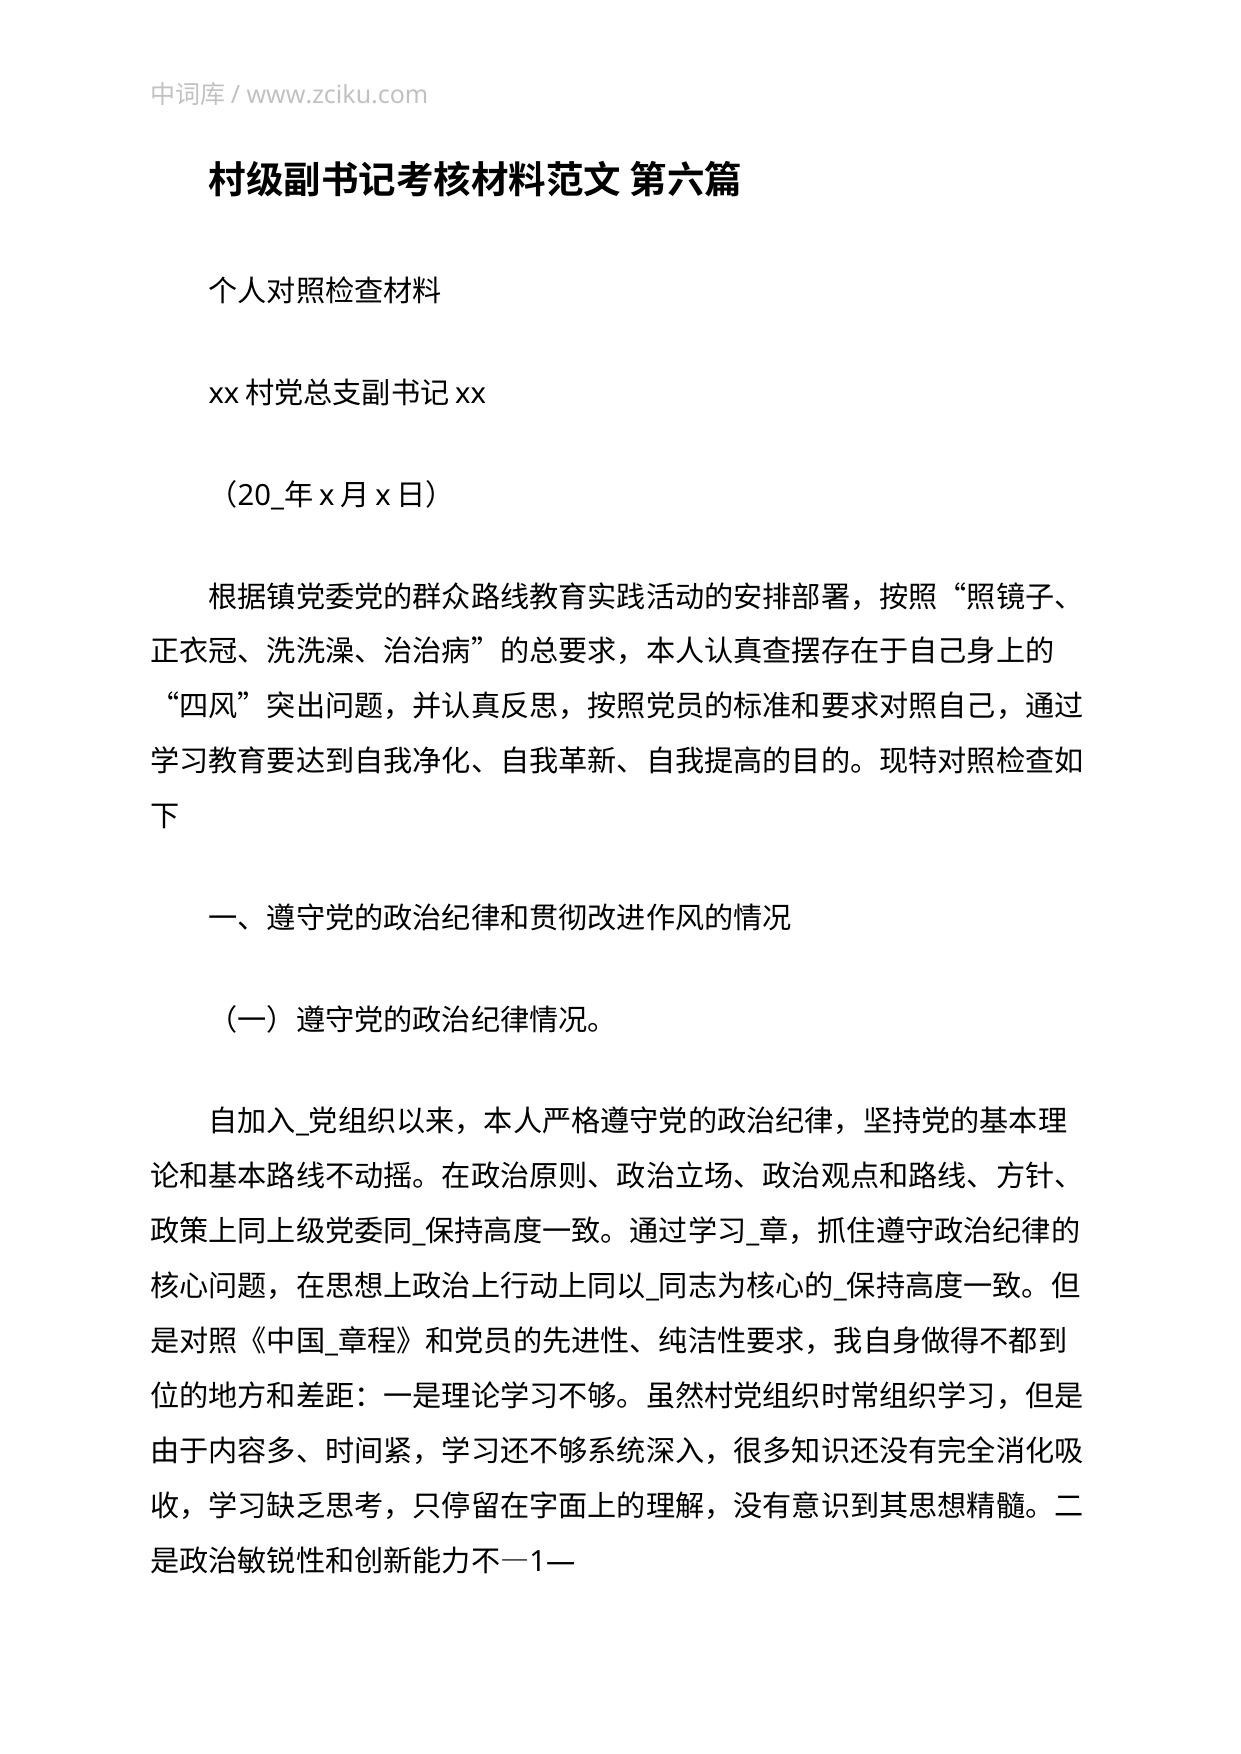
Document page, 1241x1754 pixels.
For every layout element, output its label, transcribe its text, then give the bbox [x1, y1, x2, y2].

text 一、遵守党的政治纪律和贯彻改进作风的情况 [150, 894, 1090, 937]
text 自加入_党组织以来，本人严格遵守党的政治纪律，坚持党的基本理论和基本路线不动摇。在政治原则、政治立场、政治观点和路线、方针、政策上同上级党委同_保持高度一致。通过学习_章，抓住遵守政治纪律的核心问题，在思想上政治上行动上同以_同志为核心的_保持高度一致。但是对照《中国_章程》和党员的先进性、纯洁性要求，我自身做得不都到位的地方和差距：一是理论学习不够。虽然村党组织时常组织学习，但是由于内容多、时间紧，学习还不够系统深入，很多知识还没有完全消化吸收，学习缺乏思考，只停留在字面上的理解，没有意识到其思想精髓。二是政治敏锐性和创新能力不—1— [150, 1098, 1090, 1580]
text 村级副书记考核材料范文 第六篇 [150, 150, 1090, 204]
text 个人对照检查材料 [150, 267, 1090, 310]
text xx村党总支副书记xx [150, 369, 1090, 412]
text 根据镇党委党的群众路线教育实践活动的安排部署，按照“照镜子、正衣冠、洗洗澡、治治病”的总要求，本人认真查摆存在于自己身上的“四风”突出问题，并认真反思，按照党员的标准和要求对照自己，通过学习教育要达到自我净化、自我革新、自我提高的目的。现特对照检查如下 [150, 573, 1090, 835]
text （20_年x月x日） [150, 471, 1090, 513]
text （一）遵守党的政治纪律情况。 [150, 996, 1090, 1038]
